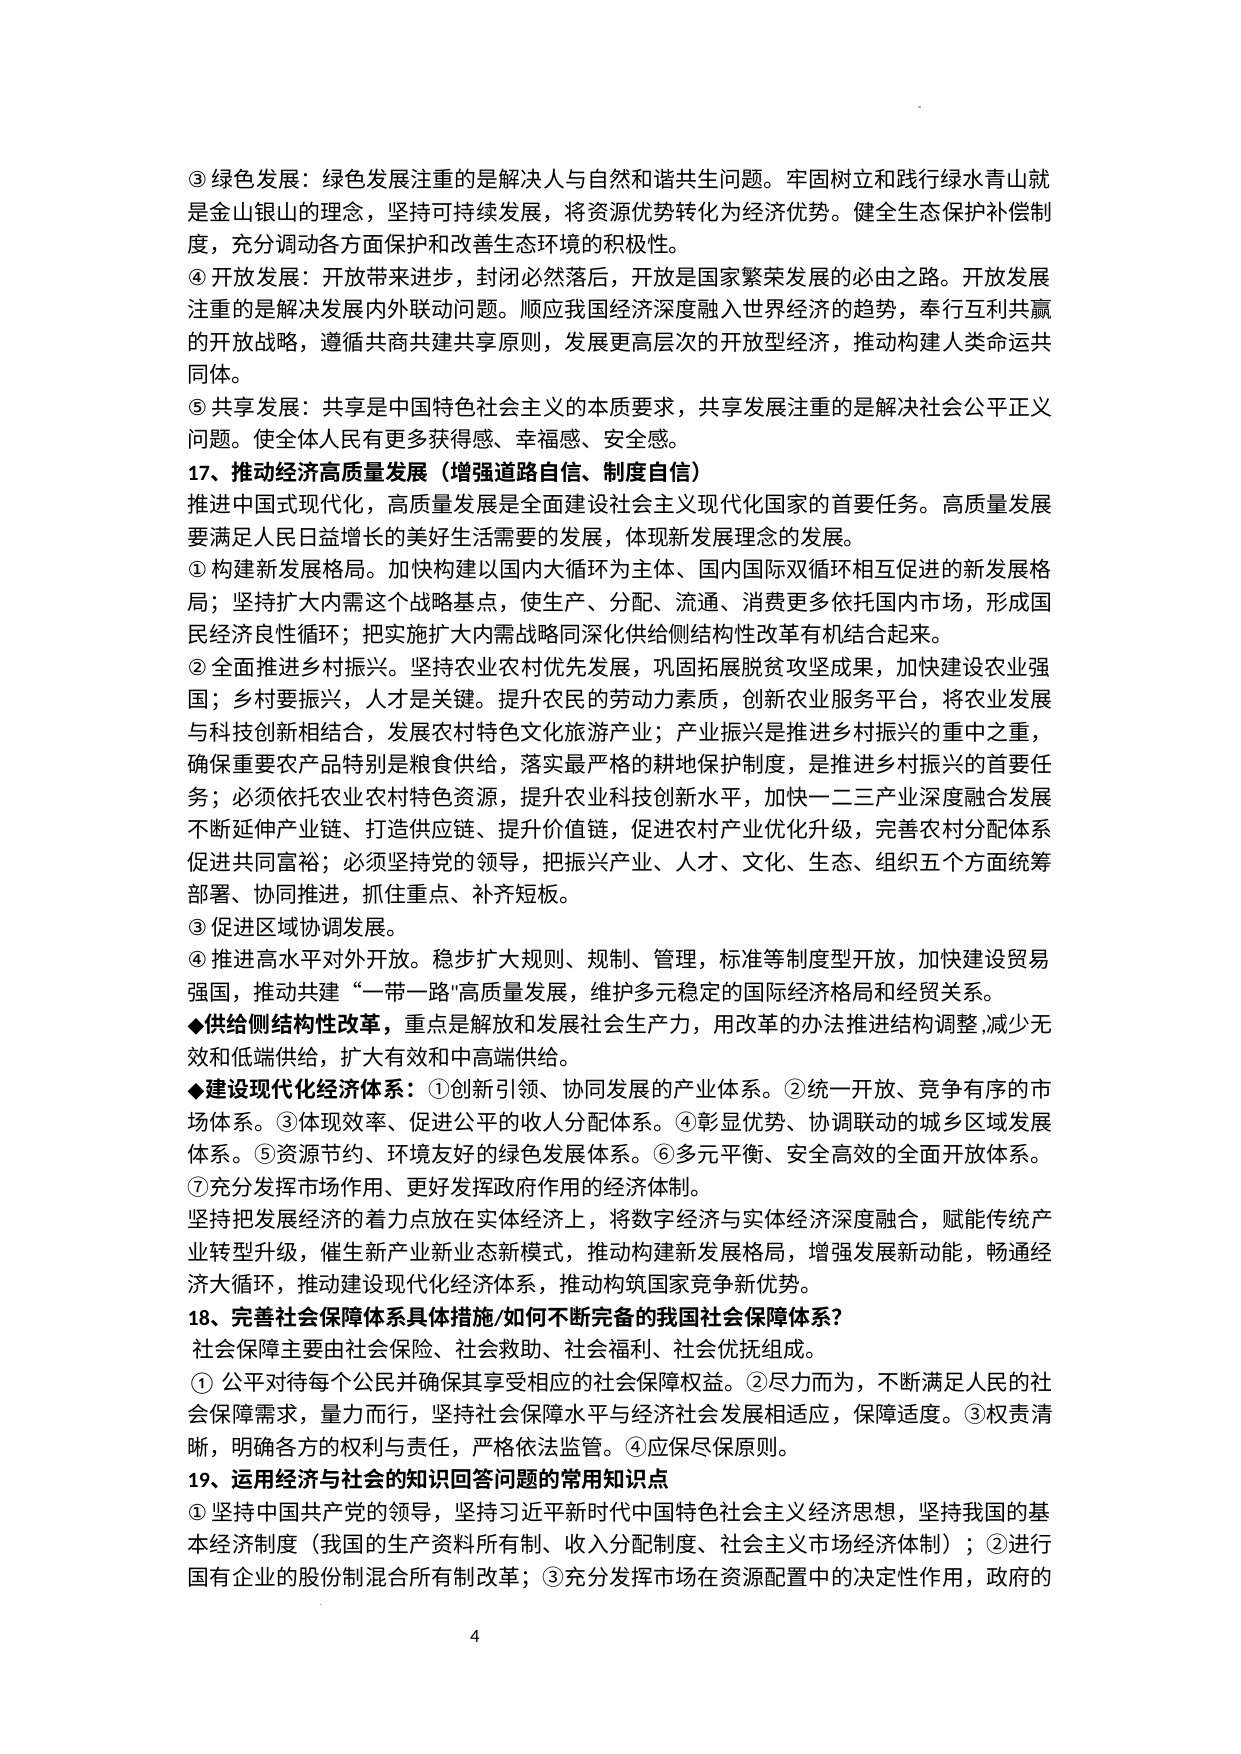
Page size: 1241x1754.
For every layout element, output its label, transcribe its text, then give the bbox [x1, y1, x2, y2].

list ◆建设现代化经济体系：①创新引领、协同发展的产业体系。②统一开放、竞争有序的市场体系。③体现效率、促进公平的收人分配体系。④彰显优势、协调联动的城乡区域发展体系。⑤资源节约、环境友好的绿色发展体系。⑥多元平衡、安全高效的全面开放体系。⑦充分发挥市场作用、更好发挥政府作用的经济体制。 [187, 1072, 1053, 1202]
list ④推进高水平对外开放。稳步扩大规则、规制、管理，标准等制度型开放，加快建设贸易强国，推动共建“一带一路"高质量发展，维护多元稳定的国际经济格局和经贸关系。 [187, 942, 1053, 1007]
list ⑤共享发展：共享是中国特色社会主义的本质要求，共享发展注重的是解决社会公平正义问题。使全体人民有更多获得感、幸福感、安全感。 [187, 389, 1053, 454]
list ①构建新发展格局。加快构建以国内大循环为主体、国内国际双循环相互促进的新发展格局；坚持扩大内需这个战略基点，使生产、分配、流通、消费更多依托国内市场，形成国民经济良性循环；把实施扩大内需战略同深化供给侧结构性改革有机结合起来。 [187, 552, 1053, 649]
list 18、完善社会保障体系具体措施/如何不断完备的我国社会保障体系？ [187, 1299, 1053, 1332]
list ③绿色发展：绿色发展注重的是解决人与自然和谐共生问题。牢固树立和践行绿水青山就是金山银山的理念，坚持可持续发展，将资源优势转化为经济优势。健全生态保护补偿制度，充分调动各方面保护和改善生态环境的积极性。 [187, 162, 1053, 259]
list 推进中国式现代化，高质量发展是全面建设社会主义现代化国家的首要任务。高质量发展要满足人民日益增长的美好生活需要的发展，体现新发展理念的发展。 [187, 487, 1053, 552]
list 坚持把发展经济的着力点放在实体经济上，将数字经济与实体经济深度融合，赋能传统产业转型升级，催生新产业新业态新模式，推动构建新发展格局，增强发展新动能，畅通经济大循环，推动建设现代化经济体系，推动构筑国家竞争新优势。 [187, 1202, 1053, 1299]
list ②全面推进乡村振兴。坚持农业农村优先发展，巩固拓展脱贫攻坚成果，加快建设农业强国；乡村要振兴，人才是关键。提升农民的劳动力素质，创新农业服务平台，将农业发展与科技创新相结合，发展农村特色文化旅游产业；产业振兴是推进乡村振兴的重中之重，确保重要农产品特别是粮食供给，落实最严格的耕地保护制度，是推进乡村振兴的首要任务；必须依托农业农村特色资源，提升农业科技创新水平，加快一二三产业深度融合发展，不断延伸产业链、打造供应链、提升价值链，促进农村产业优化升级，完善农村分配体系，促进共同富裕；必须坚持党的领导，把振兴产业、人才、文化、生态、组织五个方面统筹部署、协同推进，抓住重点、补齐短板。 [187, 649, 1053, 909]
list ③促进区域协调发展。 [187, 909, 1053, 942]
list 社会保障主要由社会保险、社会救助、社会福利、社会优抚组成。 [187, 1332, 1053, 1364]
list 19、运用经济与社会的知识回答问题的常用知识点 [187, 1462, 1053, 1494]
list ◆供给侧结构性改革，重点是解放和发展社会生产力，用改革的办法推进结构调整,减少无效和低端供给，扩大有效和中高端供给。 [187, 1007, 1053, 1072]
list 17、推动经济高质量发展（增强道路自信、制度自信） [187, 454, 1053, 487]
list ④开放发展：开放带来进步，封闭必然落后，开放是国家繁荣发展的必由之路。开放发展注重的是解决发展内外联动问题。顺应我国经济深度融入世界经济的趋势，奉行互利共赢的开放战略，遵循共商共建共享原则，发展更高层次的开放型经济，推动构建人类命运共同体。 [187, 259, 1053, 389]
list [187, 1494, 1053, 1592]
list ①公平对待每个公民并确保其享受相应的社会保障权益。②尽力而为，不断满足人民的社会保障需求，量力而行，坚持社会保障水平与经济社会发展相适应，保障适度。③权责清晰，明确各方的权利与责任，严格依法监管。④应保尽保原则。 [187, 1364, 1053, 1462]
